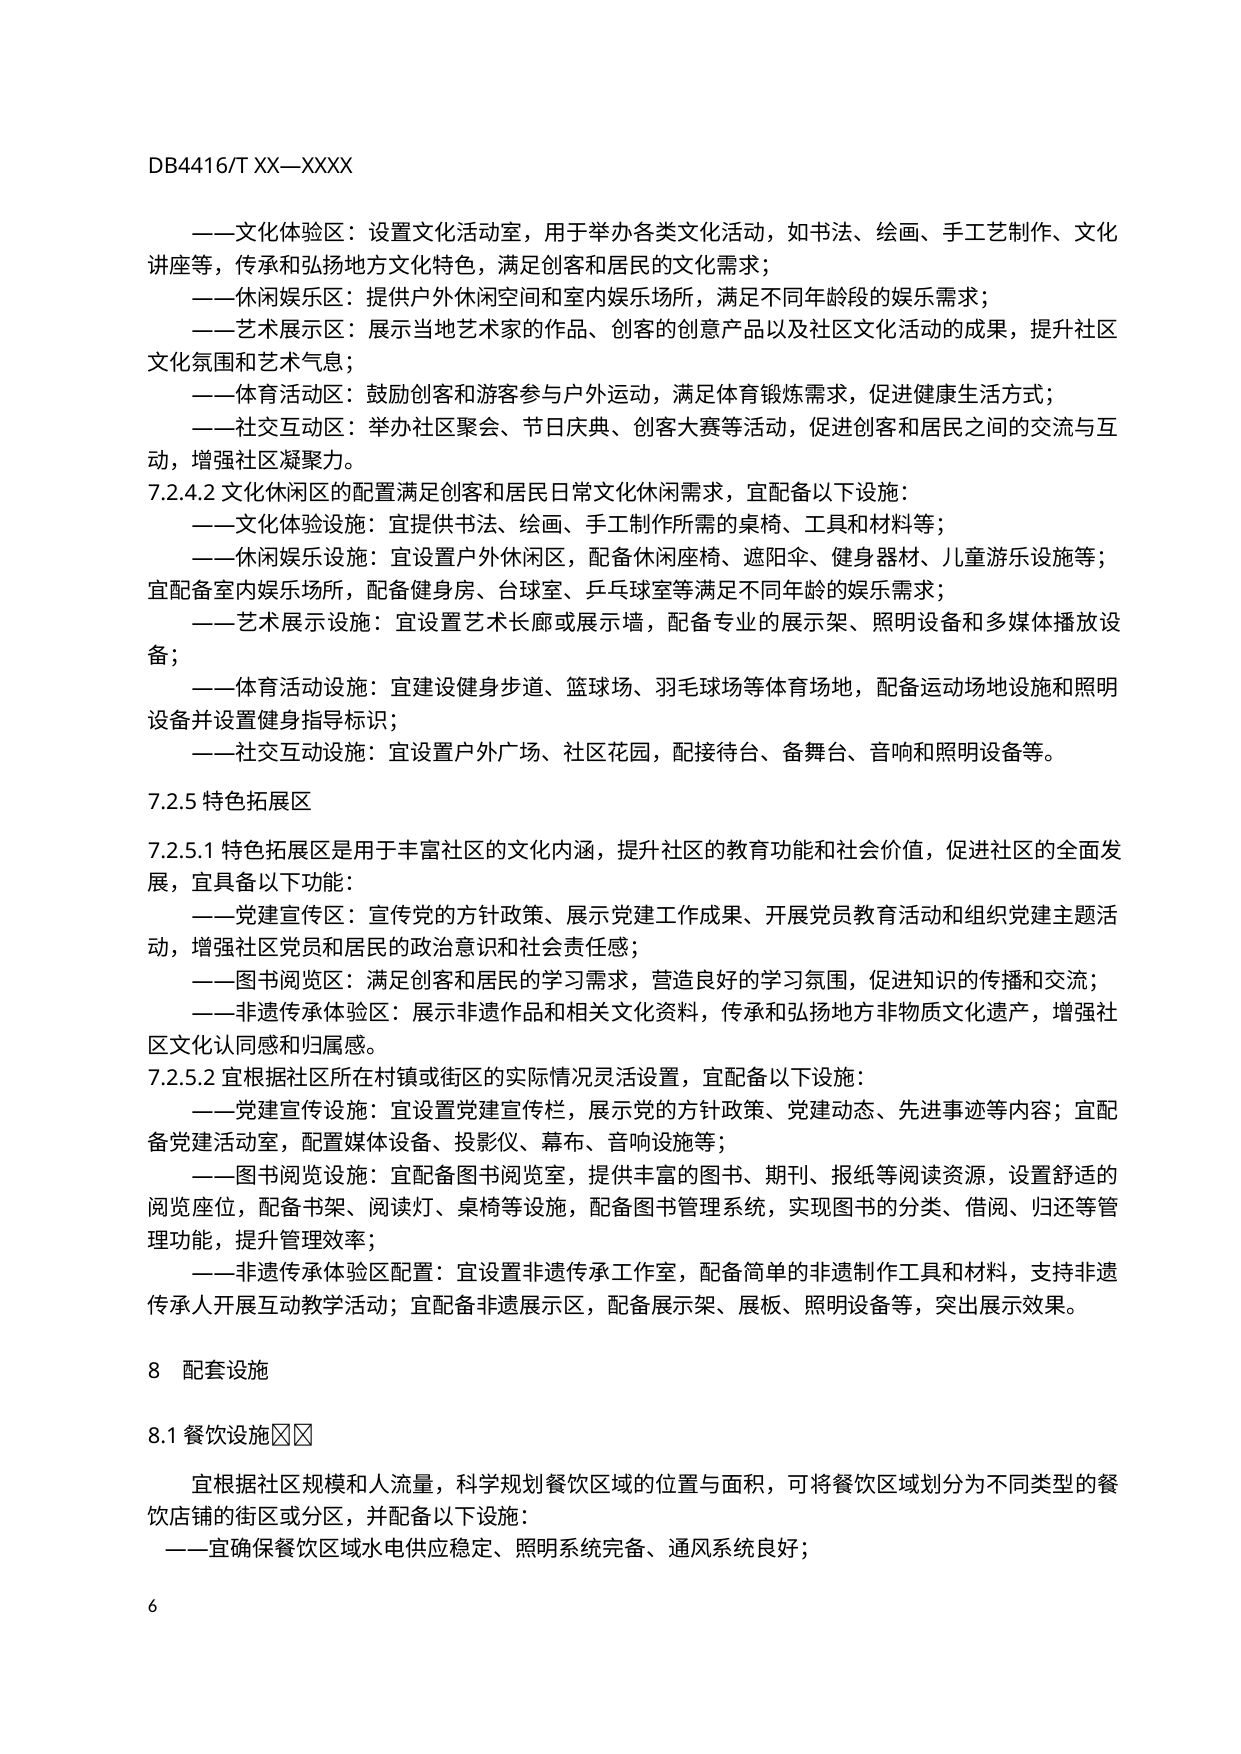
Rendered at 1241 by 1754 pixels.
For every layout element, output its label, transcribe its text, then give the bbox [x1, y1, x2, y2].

text ——社交互动设施：宜设置户外广场、社区花园，配接待台、备舞台、音响和照明设备等。 [148, 735, 1122, 767]
text 7.2.5.1 特色拓展区是用于丰富社区的文化内涵，提升社区的教育功能和社会价值，促进社区的全面发展，宜具备以下功能： [148, 832, 1122, 897]
text ——体育活动设施：宜建设健身步道、篮球场、羽毛球场等体育场地，配备运动场地设施和照明设备并设置健身指导标识； [148, 670, 1122, 735]
text ——体育活动区：鼓励创客和游客参与户外运动，满足体育锻炼需求，促进健康生活方式； [148, 377, 1122, 410]
text ——宜确保餐饮区域水电供应稳定、照明系统完备、通风系统良好； [148, 1531, 1122, 1564]
text ——文化体验区：设置文化活动室，用于举办各类文化活动，如书法、绘画、手工艺制作、文化讲座等，传承和弘扬地方文化特色，满足创客和居民的文化需求； [148, 215, 1122, 280]
text ——党建宣传设施：宜设置党建宣传栏，展示党的方针政策、党建动态、先进事迹等内容；宜配备党建活动室，配置媒体设备、投影仪、幕布、音响设施等； [148, 1092, 1122, 1157]
text ——休闲娱乐设施：宜设置户外休闲区，配备休闲座椅、遮阳伞、健身器材、儿童游乐设施等；宜配备室内娱乐场所，配备健身房、台球室、乒乓球室等满足不同年龄的娱乐需求； [148, 540, 1122, 605]
text ——艺术展示区：展示当地艺术家的作品、创客的创意产品以及社区文化活动的成果，提升社区文化氛围和艺术气息； [148, 312, 1122, 377]
text ——非遗传承体验区配置：宜设置非遗传承工作室，配备简单的非遗制作工具和材料，支持非遗传承人开展互动教学活动；宜配备非遗展示区，配备展示架、展板、照明设备等，突出展示效果。 [148, 1255, 1122, 1320]
text 宜根据社区规模和人流量，科学规划餐饮区域的位置与面积，可将餐饮区域划分为不同类型的餐饮店铺的街区或分区，并配备以下设施： [148, 1466, 1122, 1531]
list 7.2.5 特色拓展区 [148, 783, 1122, 816]
text ——党建宣传区：宣传党的方针政策、展示党建工作成果、开展党员教育活动和组织党建主题活动，增强社区党员和居民的政治意识和社会责任感； [148, 897, 1122, 962]
text 7.2.4.2 文化休闲区的配置满足创客和居民日常文化休闲需求，宜配备以下设施： [148, 475, 1122, 507]
text 7.2.5.2 宜根据社区所在村镇或街区的实际情况灵活设置，宜配备以下设施： [148, 1060, 1122, 1092]
text ——艺术展示设施：宜设置艺术长廊或展示墙，配备专业的展示架、照明设备和多媒体播放设备； [148, 605, 1122, 670]
text ——图书阅览设施：宜配备图书阅览室，提供丰富的图书、期刊、报纸等阅读资源，设置舒适的阅览座位，配备书架、阅读灯、桌椅等设施，配备图书管理系统，实现图书的分类、借阅、归还等管理功能，提升管理效率； [148, 1157, 1122, 1255]
text ——社交互动区：举办社区聚会、节日庆典、创客大赛等活动，促进创客和居民之间的交流与互动，增强社区凝聚力。 [148, 410, 1122, 475]
list 8.1餐饮设施 [148, 1417, 1122, 1450]
text 配套设施 [148, 1352, 1122, 1385]
text ——文化体验设施：宜提供书法、绘画、手工制作所需的桌椅、工具和材料等； [148, 507, 1122, 540]
text ——图书阅览区：满足创客和居民的学习需求，营造良好的学习氛围，促进知识的传播和交流； [148, 962, 1122, 995]
text ——休闲娱乐区：提供户外休闲空间和室内娱乐场所，满足不同年龄段的娱乐需求； [148, 280, 1122, 312]
text ——非遗传承体验区：展示非遗作品和相关文化资料，传承和弘扬地方非物质文化遗产，增强社区文化认同感和归属感。 [148, 995, 1122, 1060]
